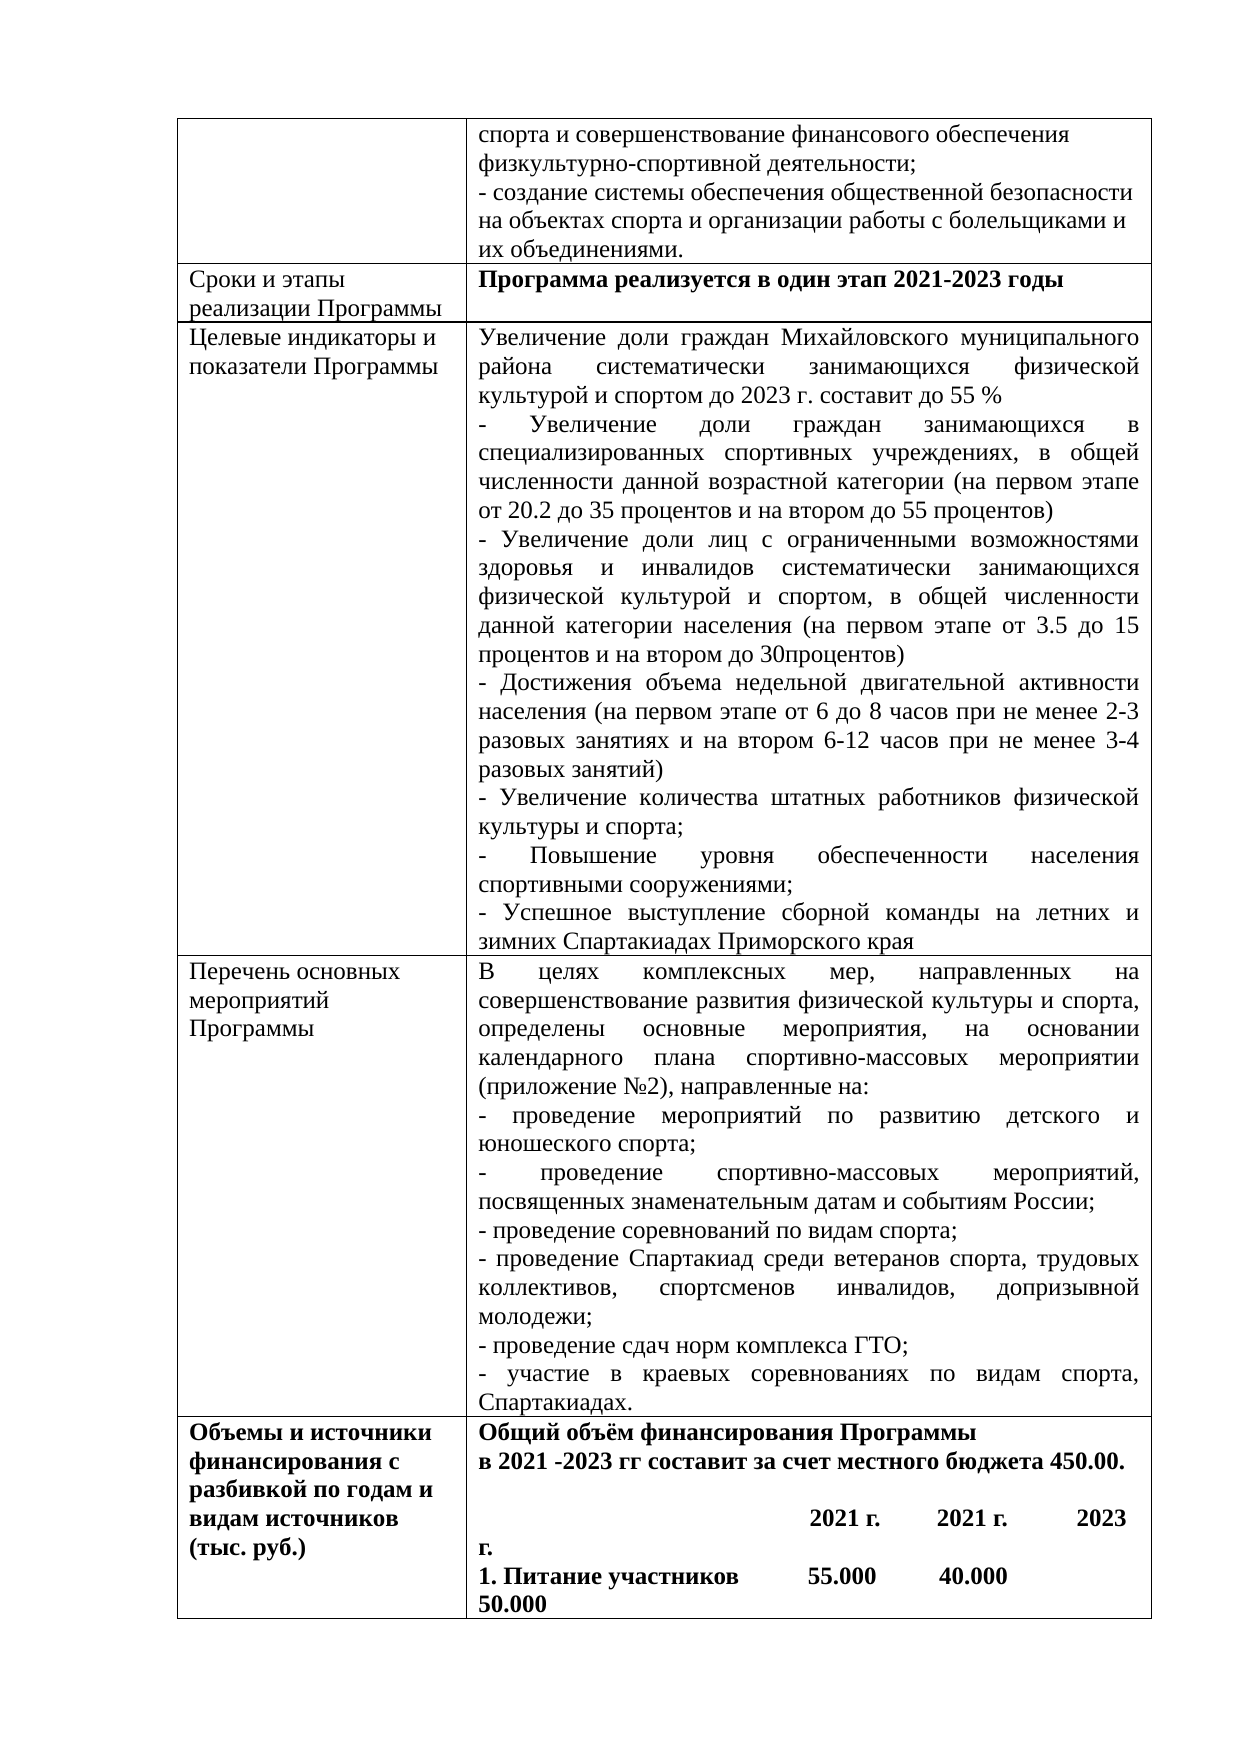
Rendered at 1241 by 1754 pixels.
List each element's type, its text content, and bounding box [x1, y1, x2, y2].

table_cell Программа реализуется в один этап 2021-2023 годы [467, 264, 1151, 321]
table_cell Сроки и этапы реализации Программы [178, 264, 466, 321]
table_cell В целях комплексных мер, направленных на совершенствование развития физической культуры и спорта, определены основные мероприятия, на основании календарного плана спортивно-массовых мероприятии (приложение №2), направленные на: - проведение мероприятий по развитию детского и юношеского спорта; - проведение спортивно-массовых мероприятий, посвященных знаменательным датам и событиям России; - проведение соревнований по видам спорта; - проведение Спартакиад среди ветеранов спорта, трудовых коллективов, спортсменов инвалидов, допризывной молодежи; - проведение сдач норм комплекса ГТО; - участие в краевых соревнованиях по видам спорта, Спартакиадах. [467, 956, 1151, 1416]
table_cell Перечень основных мероприятий Программы [178, 956, 466, 1416]
table_cell Целевые индикаторы и показатели Программы [178, 323, 466, 955]
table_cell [467, 1417, 1151, 1618]
table_cell Увеличение доли граждан Михайловского муниципального района систематически занимающихся физической культурой и спортом до 2023 г. составит до 55 % - Увеличение доли граждан занимающихся в специализированных спортивных учреждениях, в общей численности данной возрастной категории (на первом этапе от 20.2 до 35 процентов и на втором до 55 процентов) - Увеличение доли лиц с ограниченными возможностями здоровья и инвалидов систематически занимающихся физической культурой и спортом, в общей численности данной категории населения (на первом этапе от 3.5 до 15 процентов и на втором до 30процентов) - Достижения объема недельной двигательной активности населения (на первом этапе от 6 до 8 часов при не менее 2-3 разовых занятиях и на втором 6-12 часов при не менее 3-4 разовых занятий) - Увеличение количества штатных работников физической культуры и спорта; - Повышение уровня обеспеченности населения спортивными сооружениями; - Успешное выступление сборной команды на летних и зимних Спартакиадах Приморского края [467, 323, 1151, 955]
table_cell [178, 119, 466, 263]
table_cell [178, 1417, 466, 1618]
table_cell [467, 119, 1151, 263]
